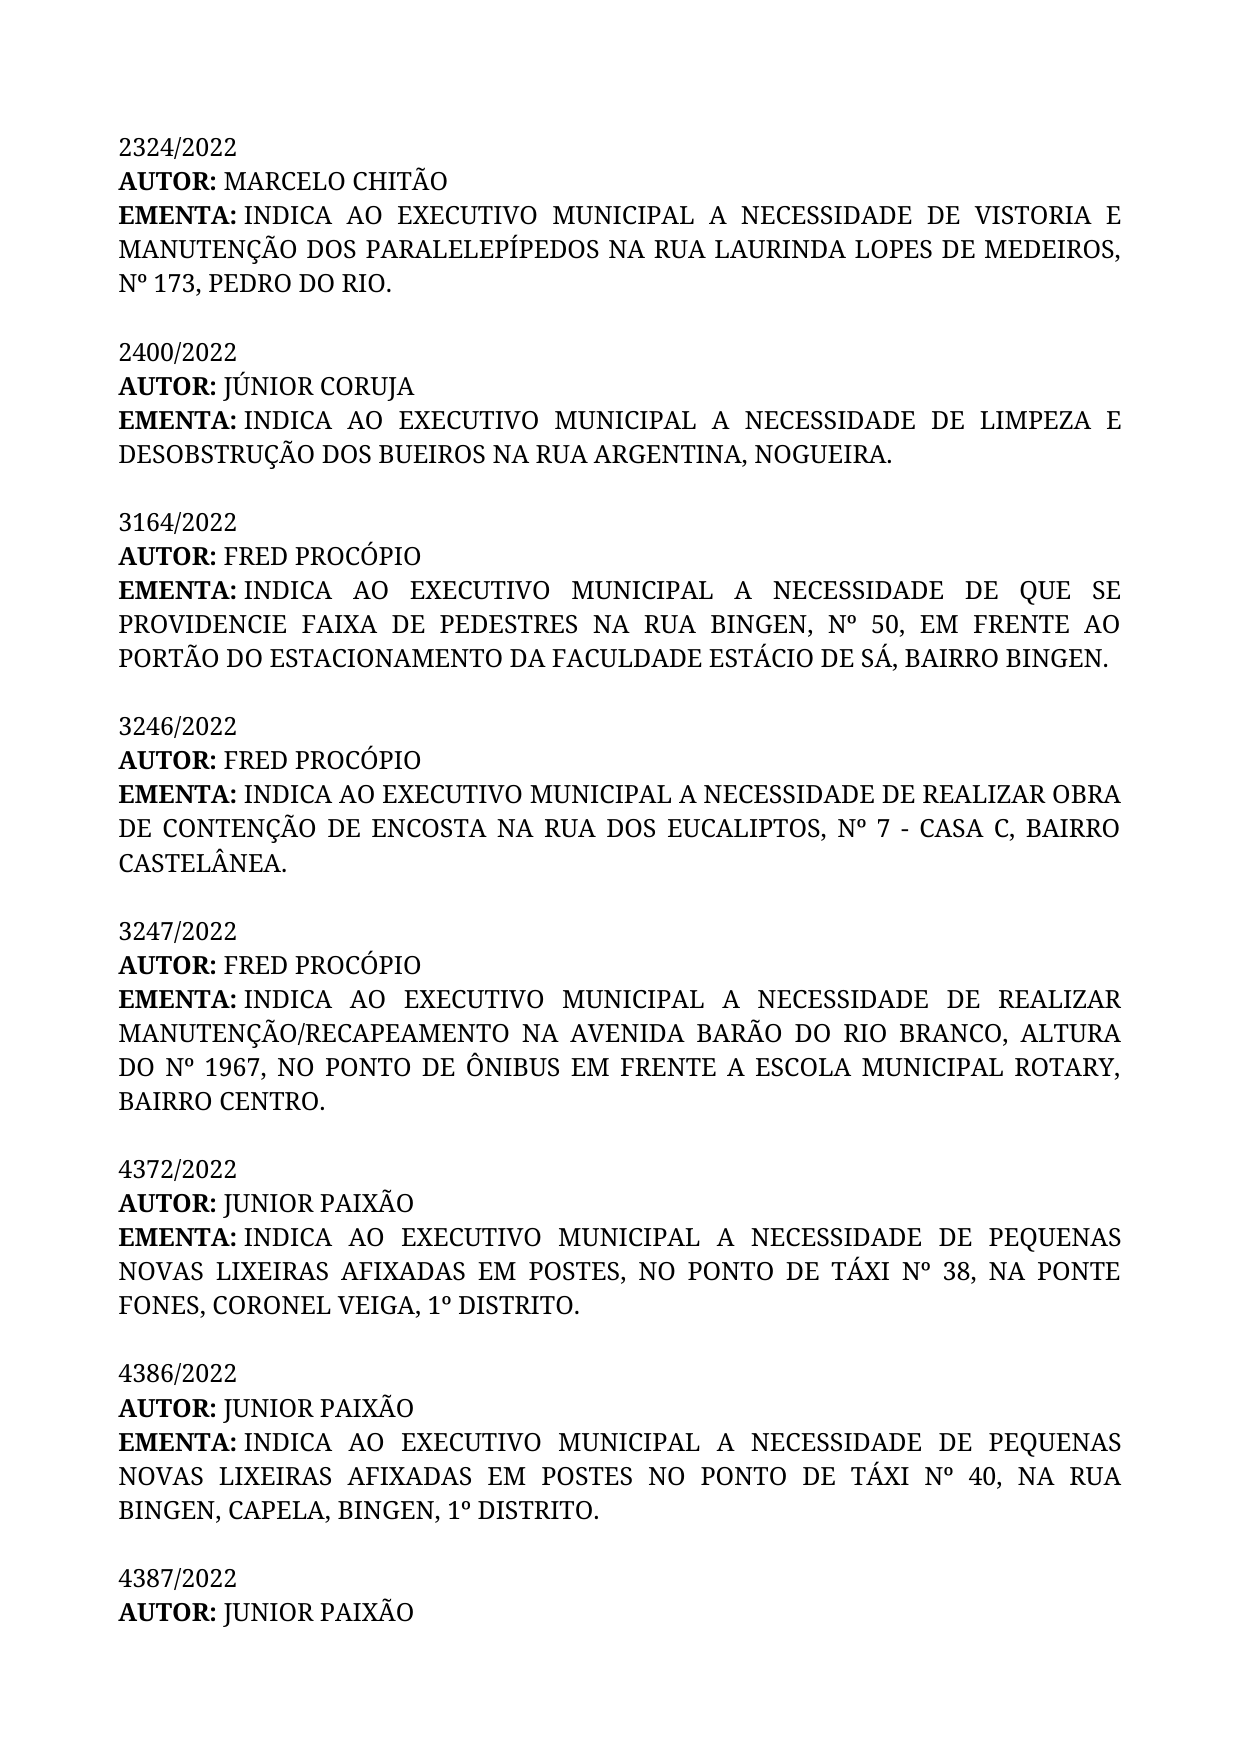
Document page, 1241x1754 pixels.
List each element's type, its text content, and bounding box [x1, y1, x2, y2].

text EMENTA: INDICA AO EXECUTIVO MUNICIPAL A NECESSIDADE DE PEQUENAS NOVAS LIXEIRAS AFIXADAS EM POSTES NO PONTO DE TÁXI Nº 40, NA RUA BINGEN, CAPELA, BINGEN, 1º DISTRITO. [118, 1424, 1122, 1526]
text EMENTA: INDICA AO EXECUTIVO MUNICIPAL A NECESSIDADE DE QUE SE PROVIDENCIE FAIXA DE PEDESTRES NA RUA BINGEN, Nº 50, EM FRENTE AO PORTÃO DO ESTACIONAMENTO DA FACULDADE ESTÁCIO DE SÁ, BAIRRO BINGEN. [118, 573, 1122, 675]
text 3246/2022 AUTOR: FRED PROCÓPIO [118, 709, 1122, 777]
text EMENTA: INDICA AO EXECUTIVO MUNICIPAL A NECESSIDADE DE REALIZAR MANUTENÇÃO/RECAPEAMENTO NA AVENIDA BARÃO DO RIO BRANCO, ALTURA DO Nº 1967, NO PONTO DE ÔNIBUS EM FRENTE A ESCOLA MUNICIPAL ROTARY, BAIRRO CENTRO. [118, 981, 1122, 1118]
text 4372/2022 AUTOR: JUNIOR PAIXÃO [118, 1152, 1122, 1220]
text 2400/2022 AUTOR: JÚNIOR CORUJA [118, 334, 1122, 402]
text 4387/2022 AUTOR: JUNIOR PAIXÃO [118, 1561, 1122, 1629]
text 2324/2022 AUTOR: MARCELO CHITÃO [118, 130, 1122, 198]
text 4386/2022 AUTOR: JUNIOR PAIXÃO [118, 1356, 1122, 1424]
text EMENTA: INDICA AO EXECUTIVO MUNICIPAL A NECESSIDADE DE LIMPEZA E DESOBSTRUÇÃO DOS BUEIROS NA RUA ARGENTINA, NOGUEIRA. [118, 402, 1122, 471]
text EMENTA: INDICA AO EXECUTIVO MUNICIPAL A NECESSIDADE DE PEQUENAS NOVAS LIXEIRAS AFIXADAS EM POSTES, NO PONTO DE TÁXI Nº 38, NA PONTE FONES, CORONEL VEIGA, 1º DISTRITO. [118, 1220, 1122, 1322]
text EMENTA: INDICA AO EXECUTIVO MUNICIPAL A NECESSIDADE DE VISTORIA E MANUTENÇÃO DOS PARALELEPÍPEDOS NA RUA LAURINDA LOPES DE MEDEIROS, Nº 173, PEDRO DO RIO. [118, 198, 1122, 300]
text 3247/2022 AUTOR: FRED PROCÓPIO [118, 913, 1122, 981]
text 3164/2022 AUTOR: FRED PROCÓPIO [118, 504, 1122, 573]
text EMENTA: INDICA AO EXECUTIVO MUNICIPAL A NECESSIDADE DE REALIZAR OBRA DE CONTENÇÃO DE ENCOSTA NA RUA DOS EUCALIPTOS, Nº 7 - CASA C, BAIRRO CASTELÂNEA. [118, 777, 1122, 879]
